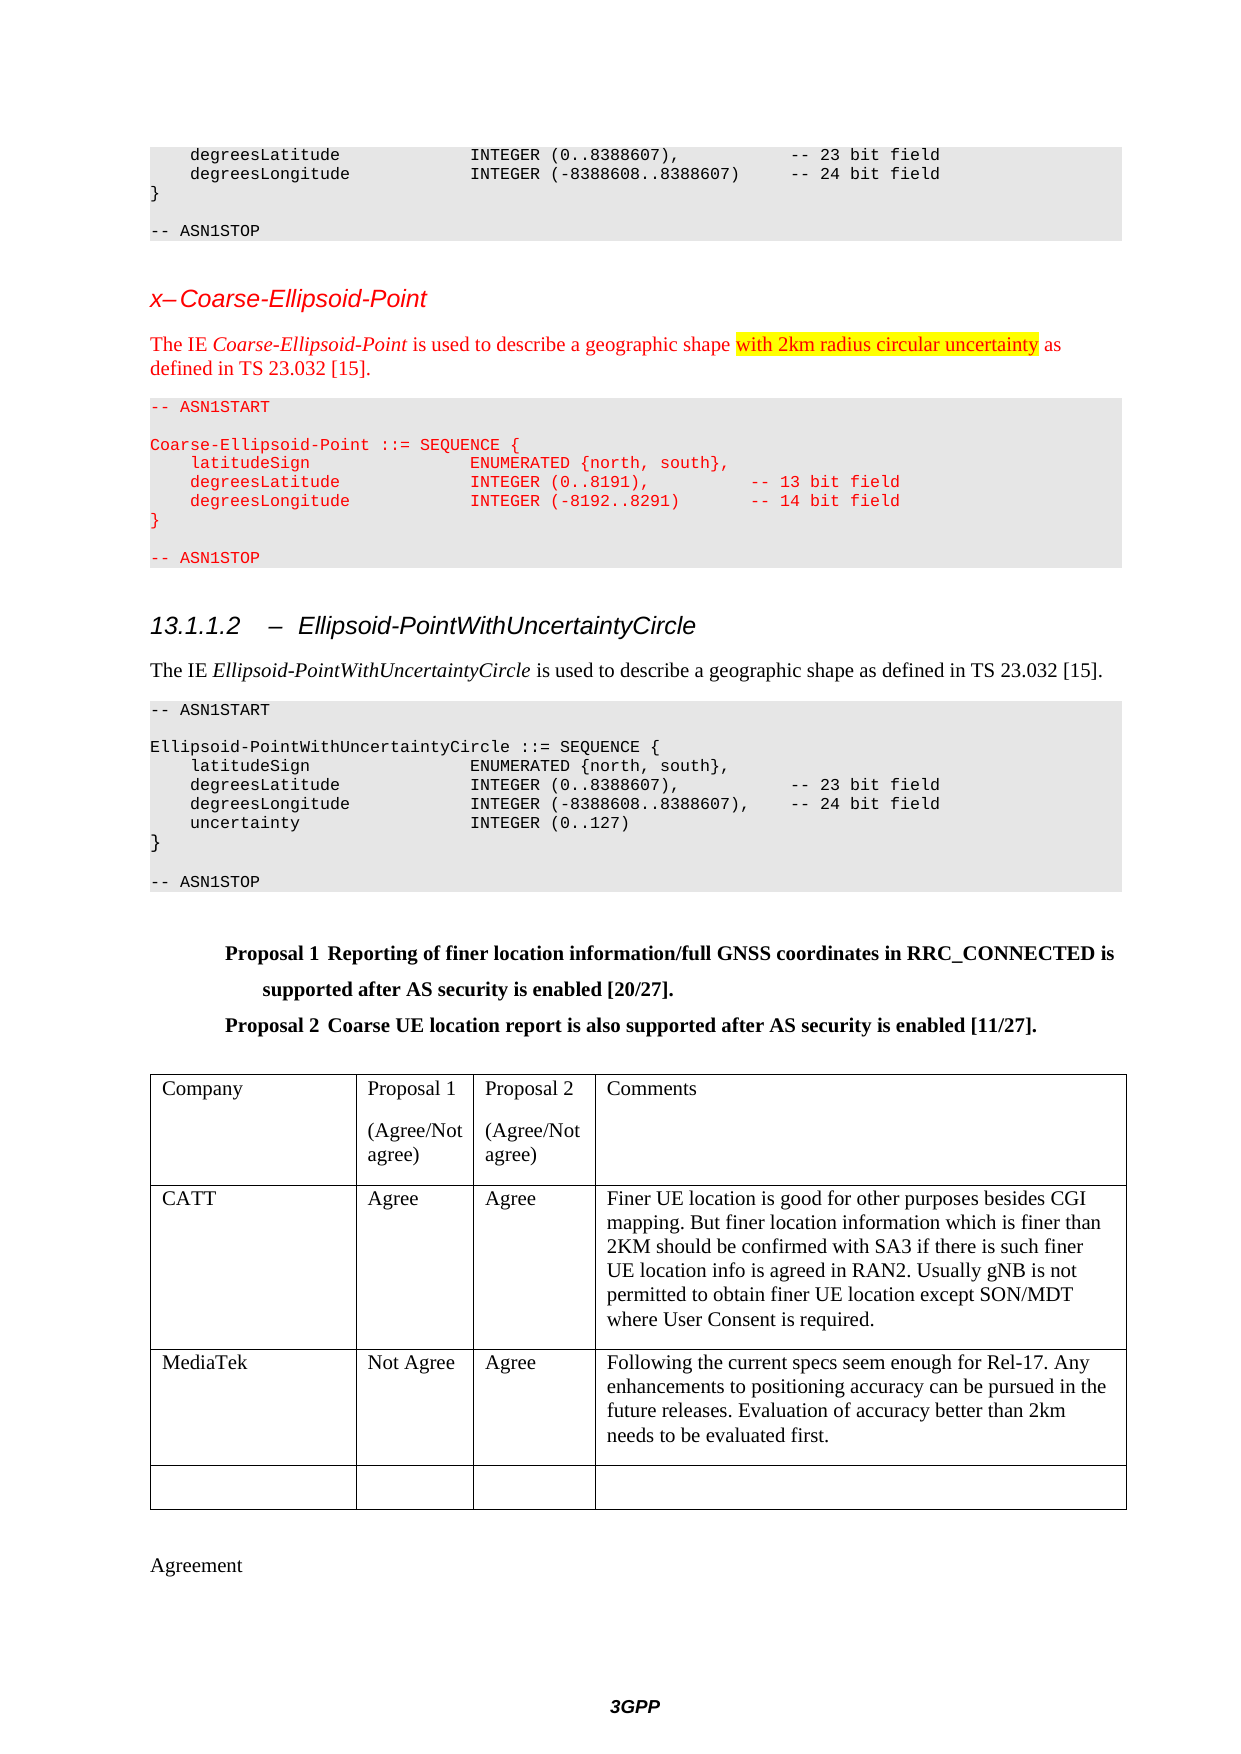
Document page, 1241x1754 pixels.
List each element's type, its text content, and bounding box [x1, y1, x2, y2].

text The IE Coarse-Ellipsoid-Point is used to describe a geographic shape with 2km radius circular uncertainty as defined in TS 23.032 [15]. [150, 332, 1122, 380]
text The IE Ellipsoid-PointWithUncertaintyCircle is used to describe a geographic shape as defined in TS 23.032 [15]. [150, 658, 1122, 682]
table_cell Agree [474, 1186, 595, 1349]
table_cell Following the current specs seem enough for Rel-17. Any enhancements to positioning accuracy can be pursued in the future releases. Evaluation of accuracy better than 2km needs to be evaluated first. [596, 1350, 1126, 1465]
table_cell [474, 1466, 595, 1509]
table_cell Agree [357, 1186, 473, 1349]
text degreesLongitude INTEGER (-8388608..8388607), -- 24 bit field [150, 796, 1122, 814]
text Agreement [150, 1553, 1122, 1577]
table_cell [596, 1466, 1126, 1509]
text latitudeSign ENUMERATED {north, south}, [150, 455, 1122, 474]
text degreesLongitude INTEGER (-8388608..8388607) -- 24 bit field [150, 166, 1122, 185]
table_cell MediaTek [151, 1350, 356, 1465]
table_header Proposal 2 (Agree/Not agree) [474, 1075, 595, 1185]
text } [150, 512, 1122, 530]
text latitudeSign ENUMERATED {north, south}, [150, 758, 1122, 777]
text degreesLatitude INTEGER (0..8388607), -- 23 bit field [150, 147, 1122, 166]
text -- ASN1STOP [150, 549, 1122, 568]
text } [150, 185, 1122, 203]
table_cell [151, 1466, 356, 1509]
table_header Proposal 1 (Agree/Not agree) [357, 1075, 473, 1185]
text Ellipsoid-PointWithUncertaintyCircle ::= SEQUENCE { [150, 739, 1122, 758]
text uncertainty INTEGER (0..127) [150, 814, 1122, 833]
table_cell Finer UE location is good for other purposes besides CGI mapping. But finer location information which is finer than 2KM should be confirmed with SA3 if there is such finer UE location info is agreed in RAN2. Usually gNB is not permitted to obtain finer UE location except SON/MDT where User Consent is required. [596, 1186, 1126, 1349]
text Coarse UE location report is also supported after AS security is enabled [11/27]. [225, 1013, 1122, 1037]
text degreesLatitude INTEGER (0..8388607), -- 23 bit field [150, 777, 1122, 796]
table_cell [357, 1466, 473, 1509]
text } [150, 833, 1122, 854]
text -- ASN1START [150, 701, 1122, 720]
text -- ASN1STOP [150, 222, 1122, 241]
text -- ASN1STOP [150, 873, 1122, 892]
table_cell Agree [474, 1350, 595, 1465]
text Coarse-Ellipsoid-Point ::= SEQUENCE { [150, 436, 1122, 455]
text degreesLongitude INTEGER (-8192..8291) -- 14 bit field [150, 493, 1122, 512]
text Reporting of finer location information/full GNSS coordinates in RRC_CONNECTED is supported after AS security is enabled [20/27]. [225, 941, 1122, 1001]
table_header Comments [596, 1075, 1126, 1185]
table_cell CATT [151, 1186, 356, 1349]
text -- ASN1START [150, 398, 1122, 417]
table_header Company [151, 1075, 356, 1185]
table_cell Not Agree [357, 1350, 473, 1465]
subtitle x– Coarse-Ellipsoid-Point [150, 284, 1122, 313]
text degreesLatitude INTEGER (0..8191), -- 13 bit field [150, 474, 1122, 493]
subtitle – Ellipsoid-PointWithUncertaintyCircle [150, 611, 1122, 640]
